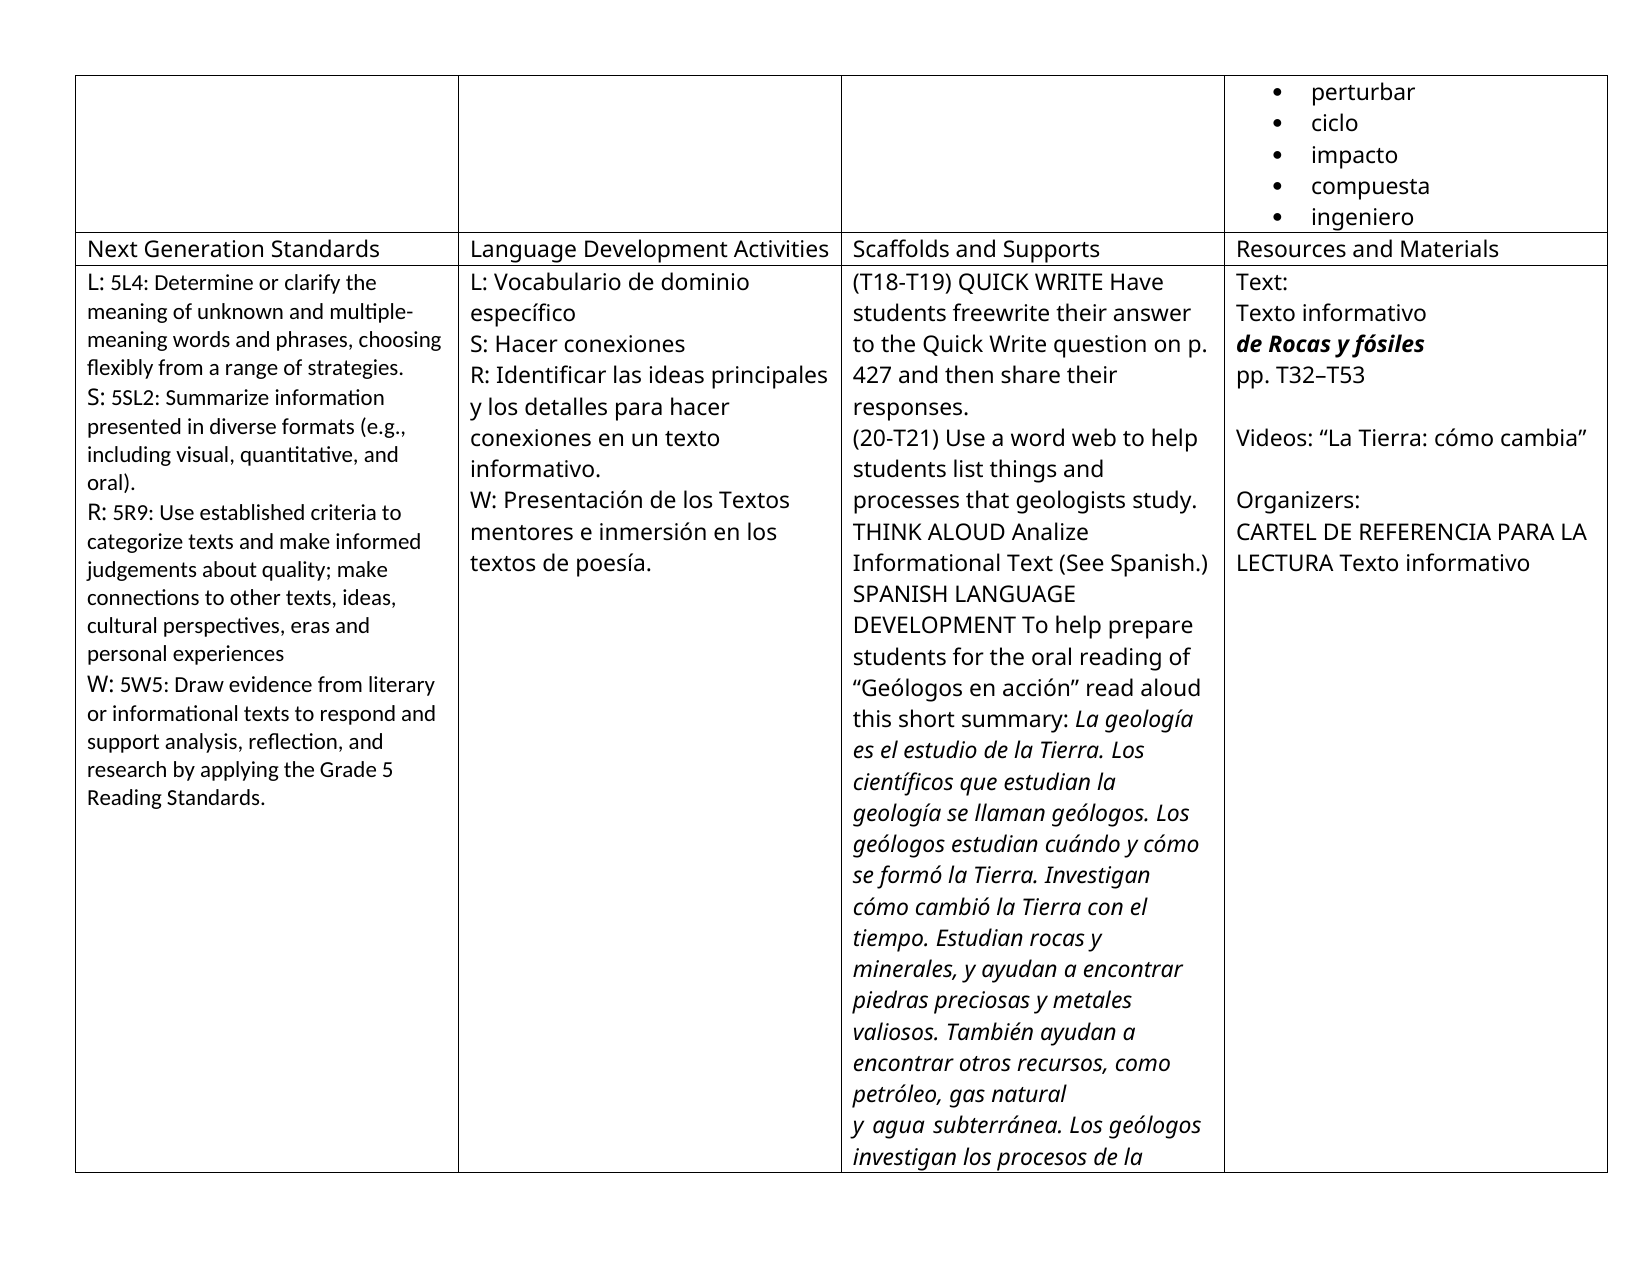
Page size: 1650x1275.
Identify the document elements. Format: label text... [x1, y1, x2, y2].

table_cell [1225, 266, 1607, 1172]
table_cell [1225, 76, 1607, 232]
table_cell Language Development Activities [459, 233, 841, 264]
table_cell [459, 76, 841, 232]
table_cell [842, 266, 1224, 1172]
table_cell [842, 76, 1224, 232]
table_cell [459, 266, 841, 1172]
table_cell Next Generation Standards [76, 233, 458, 264]
table_cell Scaffolds and Supports [842, 233, 1224, 264]
table_cell Resources and Materials [1225, 233, 1607, 264]
table_cell [76, 76, 458, 232]
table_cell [76, 266, 458, 1172]
